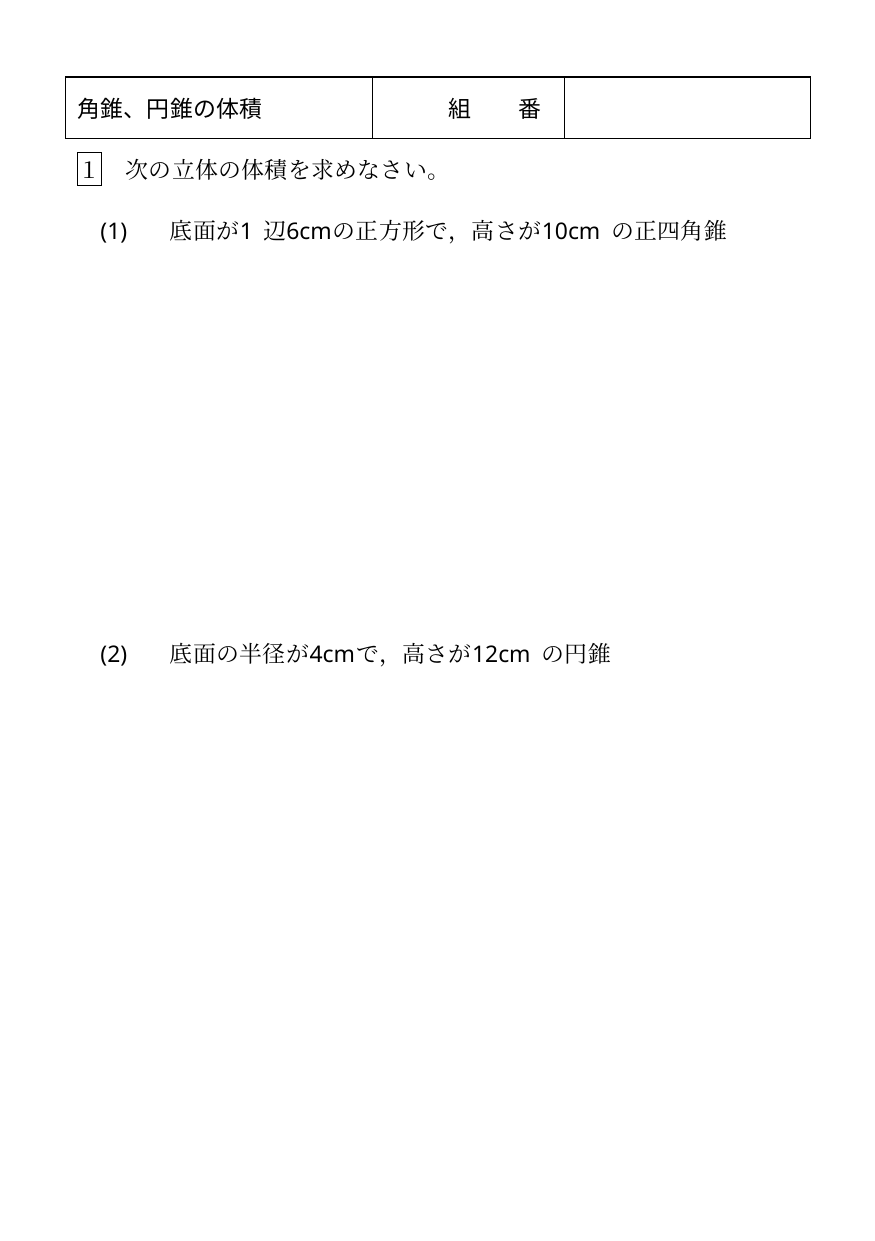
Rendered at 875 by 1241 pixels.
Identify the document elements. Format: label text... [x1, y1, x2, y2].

table_header 氏名 [565, 78, 810, 138]
table_header 1年 組 番 [373, 78, 564, 138]
table_header ６空間図形⑦ 角錐、円錐の体積 [66, 78, 372, 138]
text (1) 底面が1辺6cmの正方形で，高さが10cmの正四角錐 [77, 199, 797, 260]
text (2) 底面の半径が4cmで，高さが12cmの円錐 [77, 622, 797, 683]
text １ 次の立体の体積を求めなさい。 [77, 139, 797, 199]
